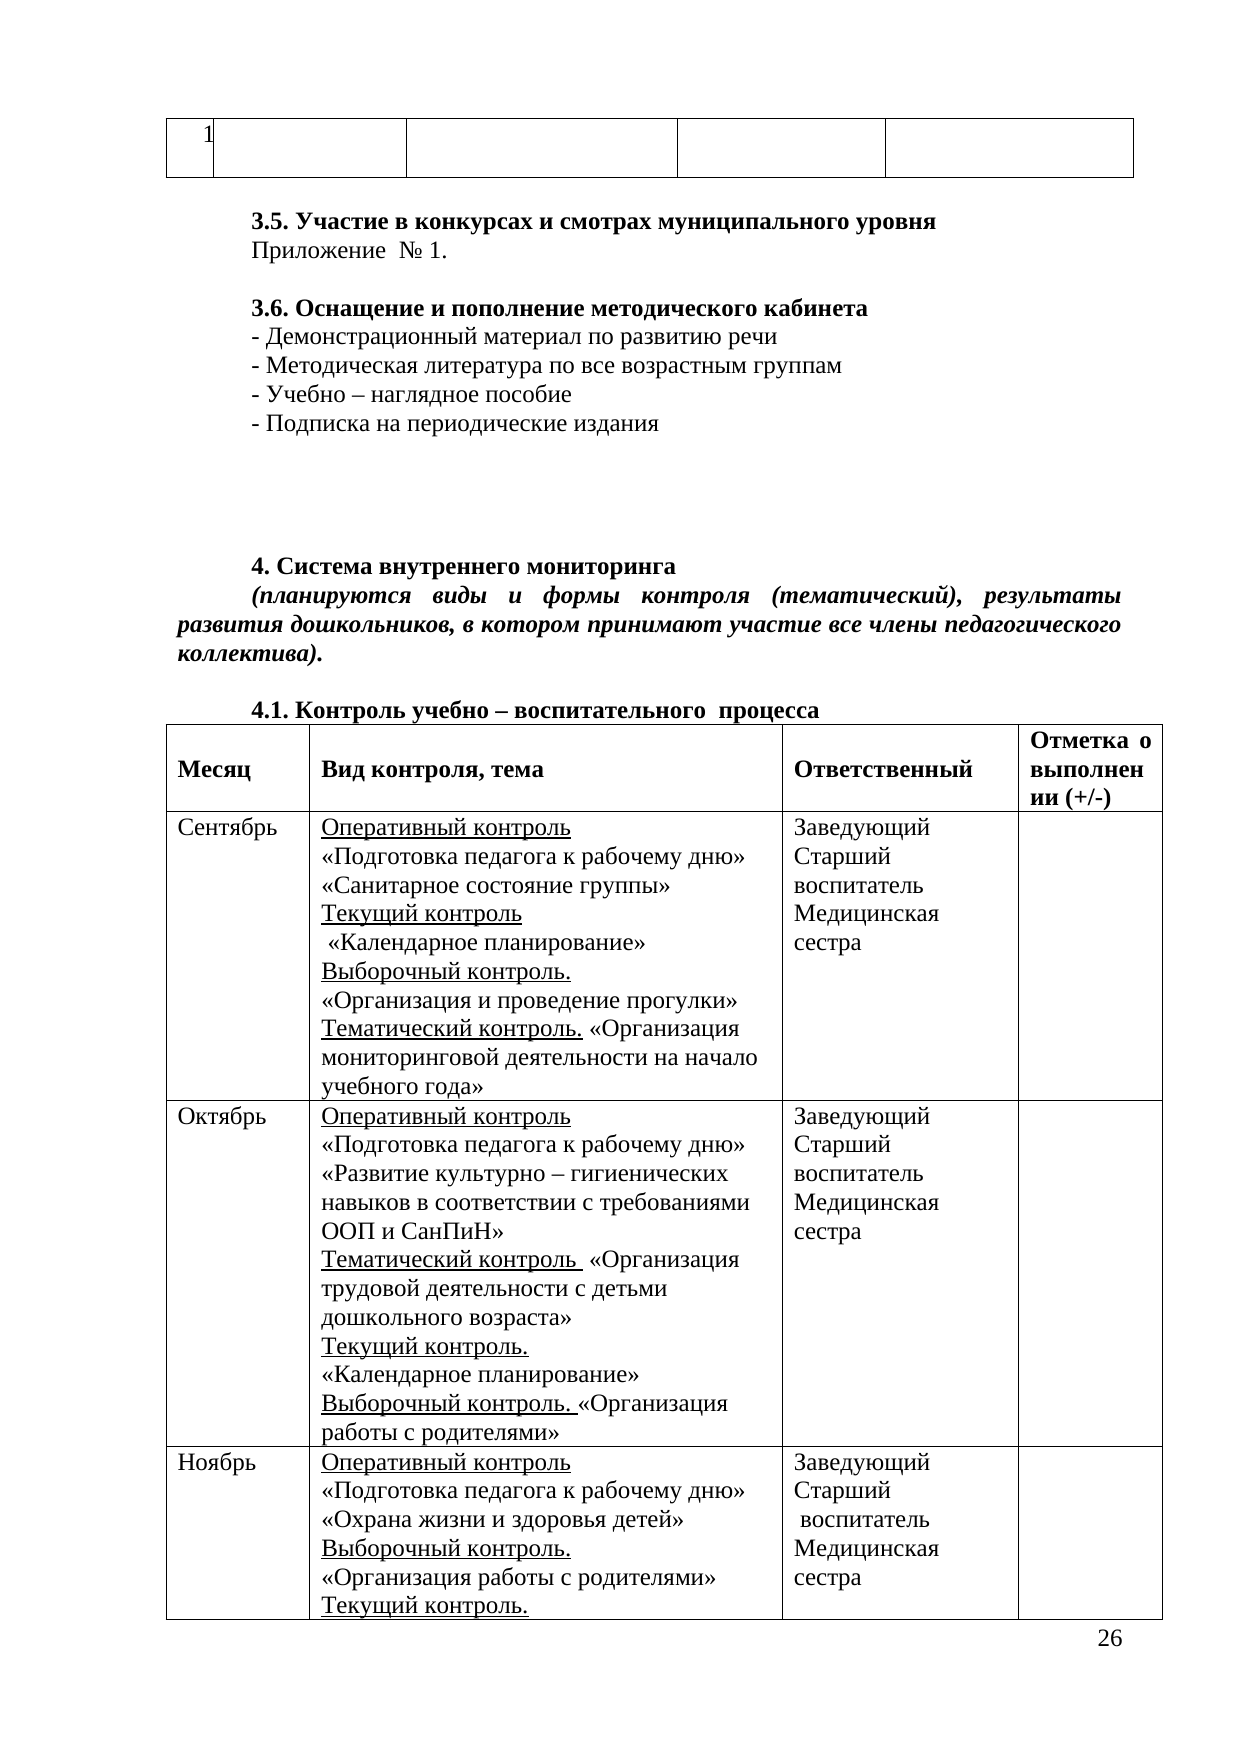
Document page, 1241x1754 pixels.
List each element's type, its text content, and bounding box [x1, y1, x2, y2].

table_cell Ноябрь [167, 1447, 309, 1619]
table_cell [214, 119, 406, 177]
table_header Вид контроля, тема [310, 725, 782, 811]
table_cell Оперативный контроль «Подготовка педагога к рабочему дню» «Санитарное состояние группы» Текущий контроль «Календарное планирование» Выборочный контроль. «Организация и проведение прогулки» Тематический контроль. «Организация мониторинговой деятельности на начало учебного года» [310, 812, 782, 1100]
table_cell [783, 1447, 1018, 1619]
text 4.1. Контроль учебно – воспитательного процесса [177, 695, 1122, 724]
text - Методическая литература по все возрастным группам [177, 350, 1122, 379]
text - Демонстрационный материал по развитию речи [177, 321, 1122, 350]
text 3.6. Оснащение и пополнение методического кабинета [177, 293, 1122, 321]
table_cell [678, 119, 885, 177]
table_cell Октябрь [167, 1101, 309, 1446]
text (планируются виды и формы контроля (тематический), результаты развития дошкольников, в котором принимают участие все члены педагогического коллектива). [177, 580, 1122, 666]
table_header Ответственный [783, 725, 1018, 811]
table_cell Сентябрь [167, 812, 309, 1100]
text - Учебно – наглядное пособие [177, 379, 1122, 408]
text Приложение № 1. [177, 235, 1122, 264]
table_cell [1019, 812, 1162, 1100]
text 4. Система внутреннего мониторинга [177, 551, 1122, 580]
table_cell Заведующий Старший воспитатель Медицинская сестра [783, 812, 1018, 1100]
table_cell [1019, 1101, 1162, 1446]
table_cell Оперативный контроль «Подготовка педагога к рабочему дню» «Развитие культурно – гигиенических навыков в соответствии с требованиями ООП и СанПиН» Тематический контроль «Организация трудовой деятельности с детьми дошкольного возраста» Текущий контроль. «Календарное планирование» Выборочный контроль. «Организация работы с родителями» [310, 1101, 782, 1446]
table_header Месяц [167, 725, 309, 811]
table_cell [886, 119, 1133, 177]
text - Подписка на периодические издания [177, 408, 1122, 436]
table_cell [310, 1447, 782, 1619]
table_cell 1 [167, 119, 213, 177]
table_cell [1019, 1447, 1162, 1619]
table_cell Заведующий Старший воспитатель Медицинская сестра [783, 1101, 1018, 1446]
table_header Отметка о выполнении (+/-) [1019, 725, 1162, 811]
text 3.5. Участие в конкурсах и смотрах муниципального уровня [177, 206, 1122, 235]
table_cell [407, 119, 677, 177]
